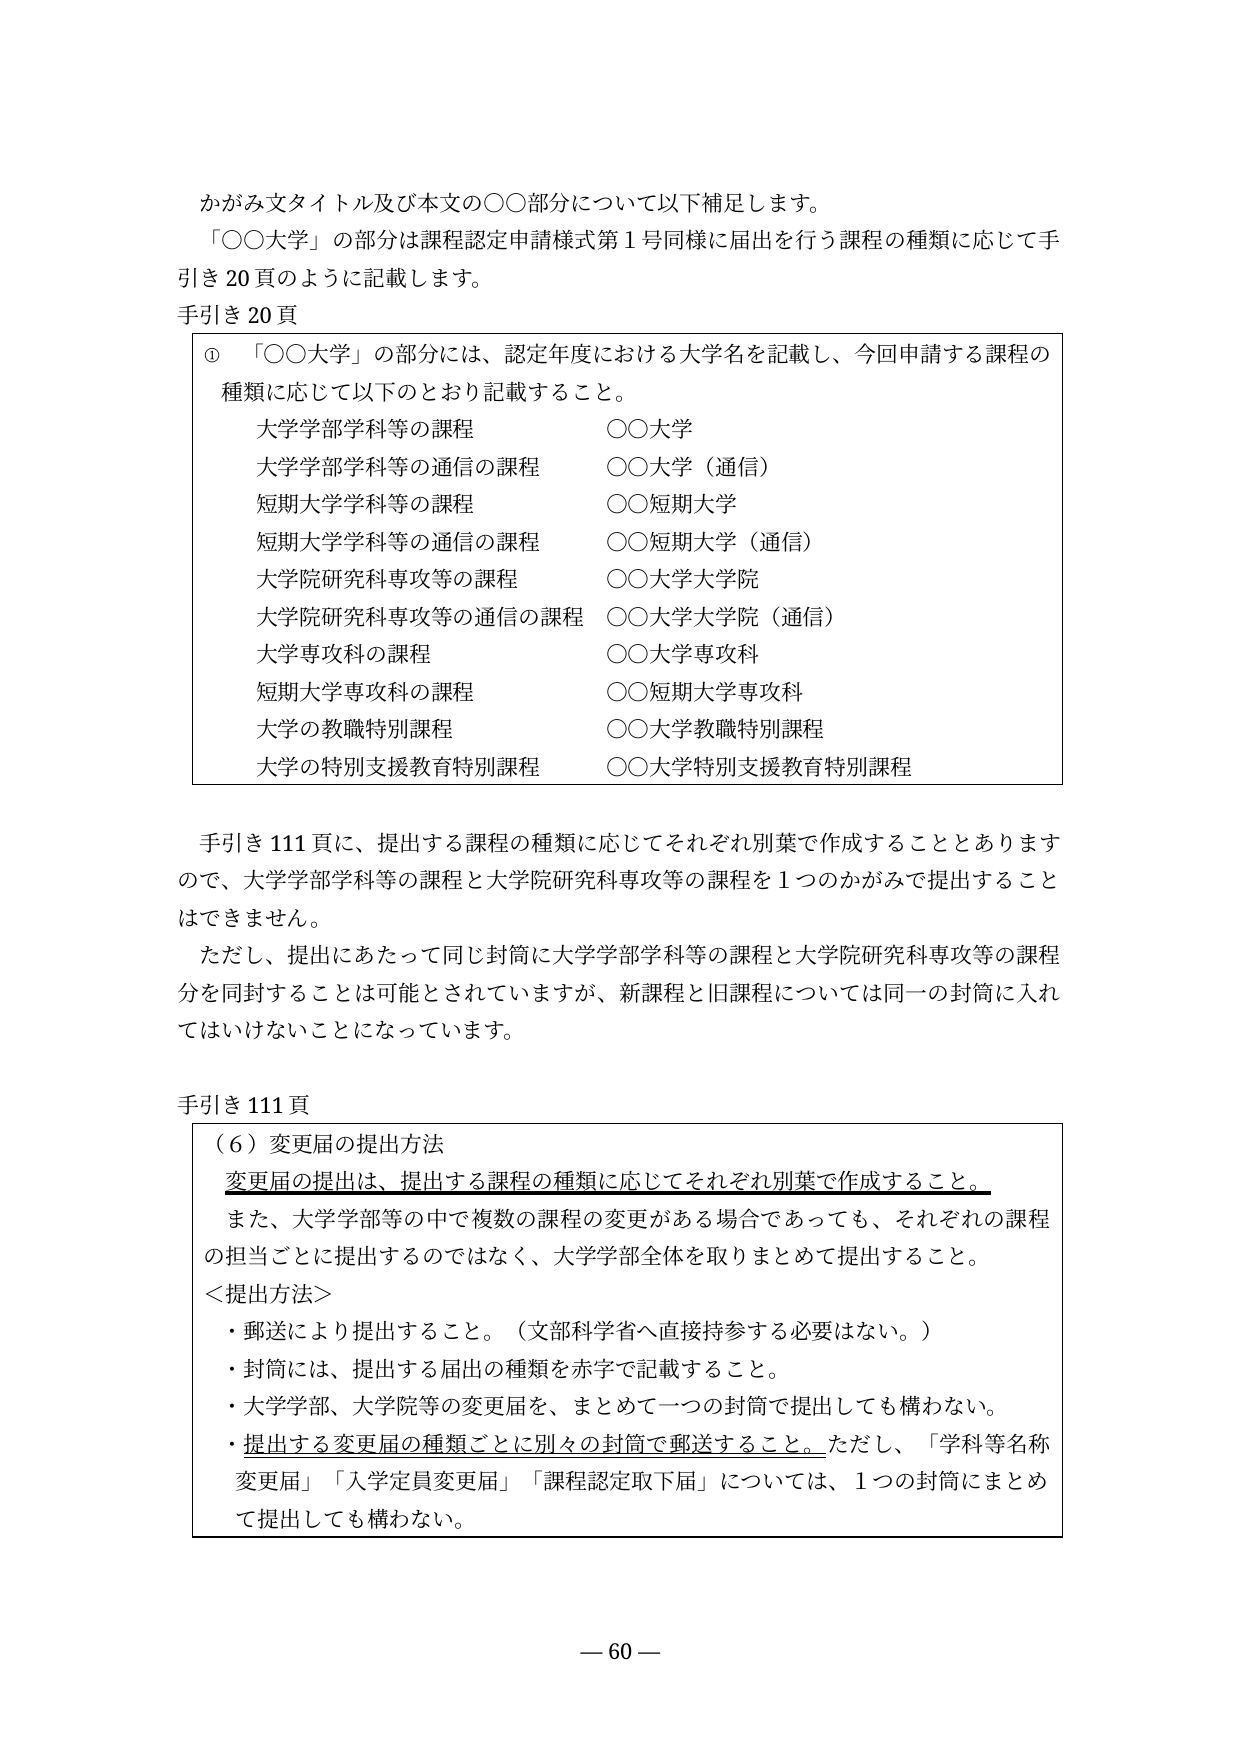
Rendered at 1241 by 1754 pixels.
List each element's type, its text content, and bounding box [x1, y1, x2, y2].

text かがみ文タイトル及び本文の○○部分について以下補足します。 [177, 183, 1063, 221]
table_header ① 「○○大学」の部分には、認定年度における大学名を記載し、今回申請する課程の種類に応じて以下のとおり記載すること。 大学学部学科等の課程 ○○大学 大学学部学科等の通信の課程 ○○大学（通信） 短期大学学科等の課程 ○○短期大学 短期大学学科等の通信の課程 ○○短期大学（通信） 大学院研究科専攻等の課程 ○○大学大学院 大学院研究科専攻等の通信の課程 ○○大学大学院（通信） 大学専攻科の課程 ○○大学専攻科 短期大学専攻科の課程 ○○短期大学専攻科 大学の教職特別課程 ○○大学教職特別課程 大学の特別支援教育特別課程 ○○大学特別支援教育特別課程 [193, 334, 1062, 784]
text 「○○大学」の部分は課程認定申請様式第１号同様に届出を行う課程の種類に応じて手引き20頁のように記載します。 [177, 221, 1063, 296]
text 手引き111頁に、提出する課程の種類に応じてそれぞれ別葉で作成することとありますので、大学学部学科等の課程と大学院研究科専攻等の課程を１つのかがみで提出することはできません。 [177, 823, 1063, 935]
text 手引き111頁 [177, 1085, 1063, 1123]
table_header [193, 1124, 1062, 1536]
text ただし、提出にあたって同じ封筒に大学学部学科等の課程と大学院研究科専攻等の課程分を同封することは可能とされていますが、新課程と旧課程については同一の封筒に入れてはいけないことになっています。 [177, 935, 1063, 1048]
text 手引き20頁 [177, 296, 1063, 333]
